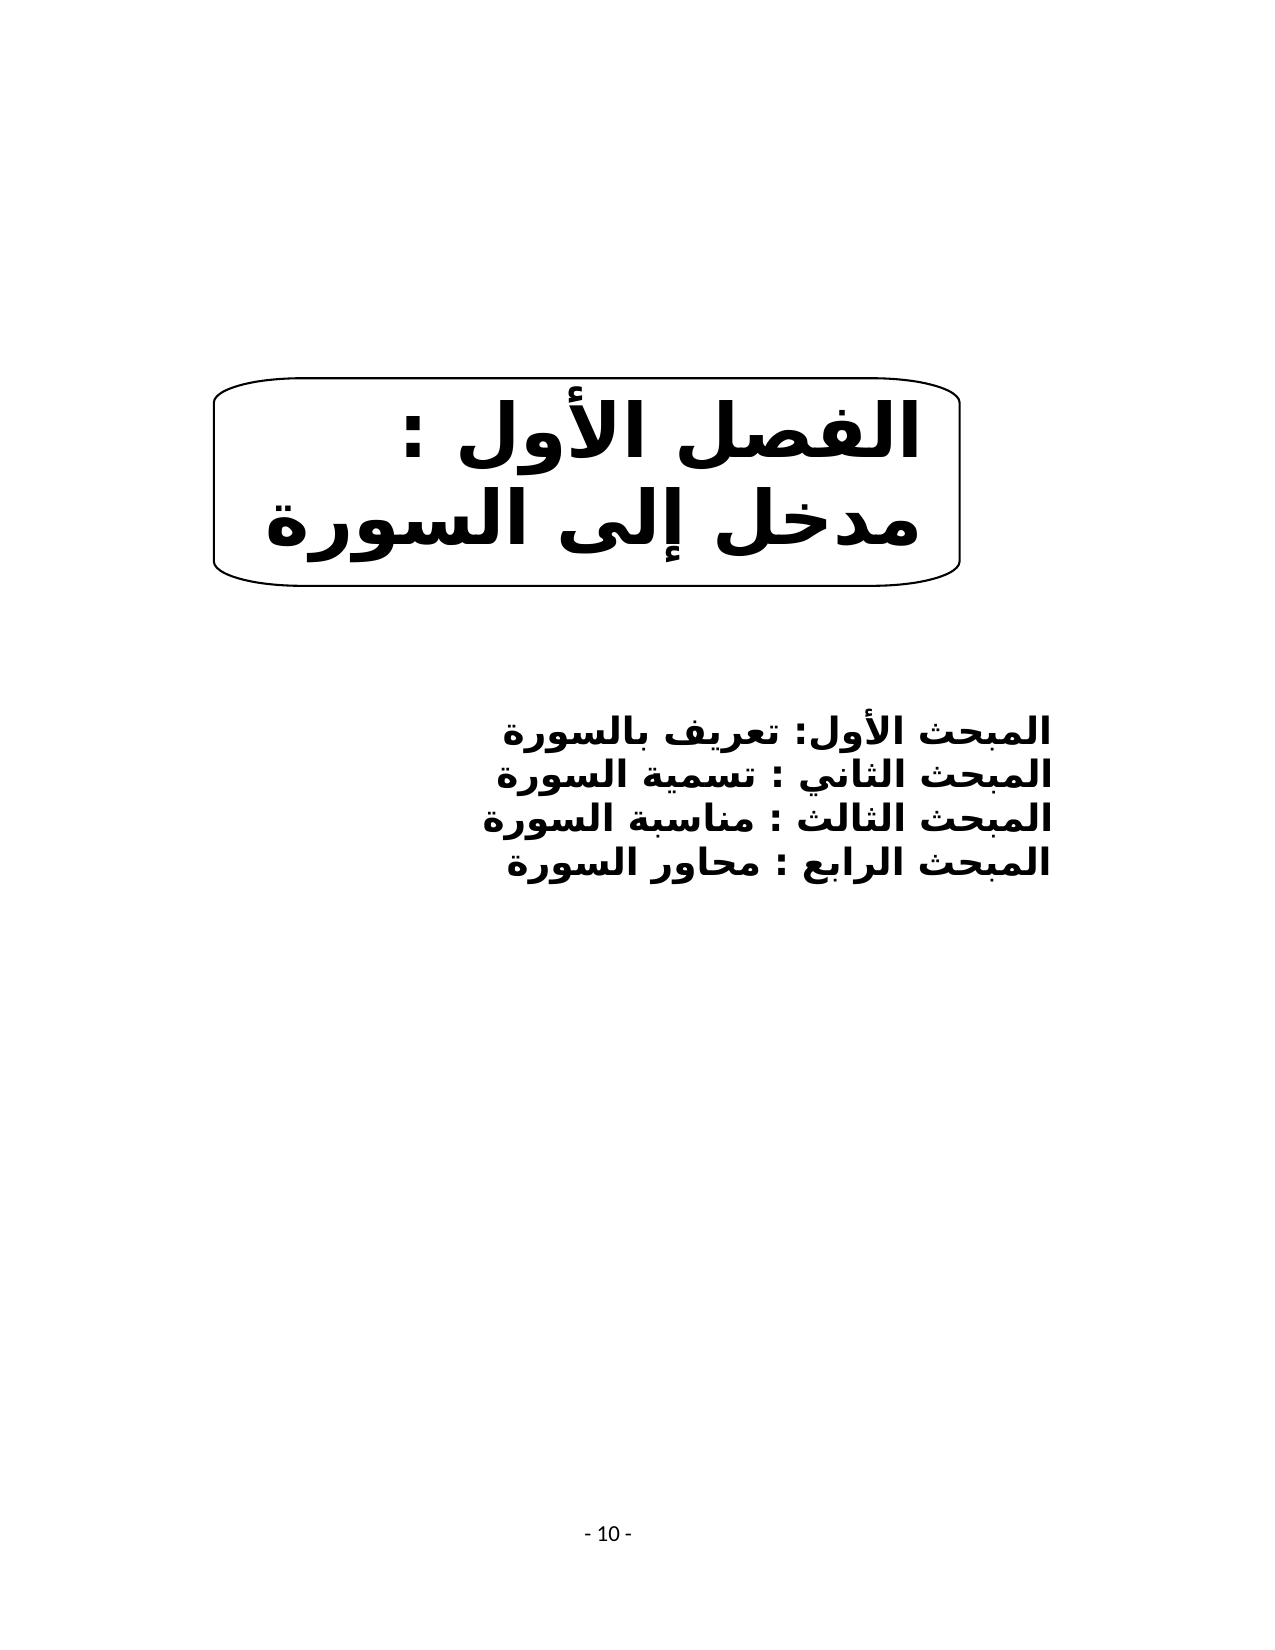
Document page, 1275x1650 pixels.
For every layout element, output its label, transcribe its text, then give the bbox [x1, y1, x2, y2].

text المبحث الأول: تعريف بالسورة [89, 709, 1127, 753]
text المبحث الثالث : مناسبة السورة [89, 797, 1127, 840]
text المبحث الرابع : محاور السورة [89, 840, 1127, 884]
text المبحث الثاني : تسمية السورة [89, 753, 1127, 797]
